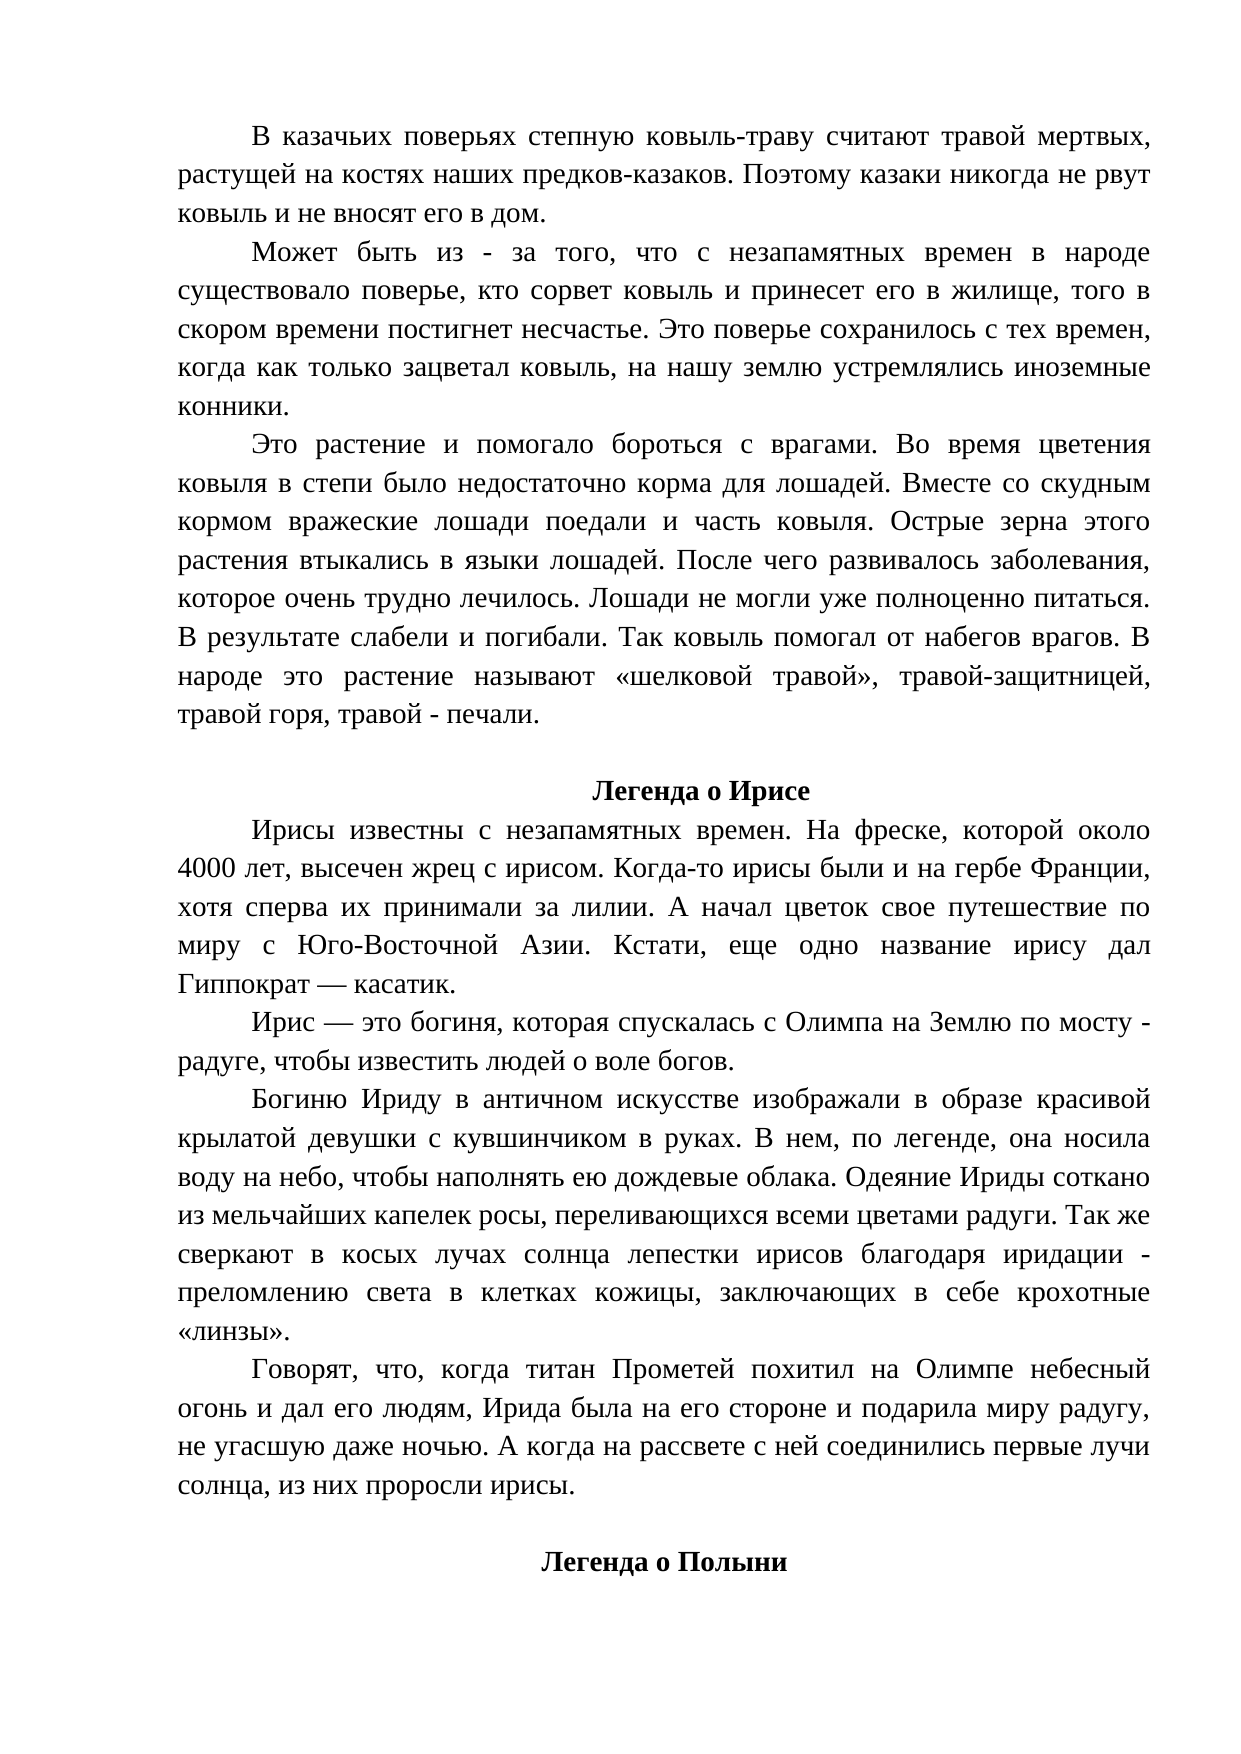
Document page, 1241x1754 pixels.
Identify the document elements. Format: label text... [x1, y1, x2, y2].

text Легенда о Полыни [177, 1544, 1152, 1578]
text Говорят, что, когда титан Прометей похитил на Олимпе небесный огонь и дал его людям, Ирида была на его стороне и подарила миру радугу, не угасшую даже ночью. А когда на рассвете с ней соединились первые лучи солнца, из них проросли ирисы. [177, 1351, 1152, 1501]
text Это растение и помогало бороться с врагами. Во время цветения ковыля в степи было недостаточно корма для лошадей. Вместе со скудным кормом вражеские лошади поедали и часть ковыля. Острые зерна этого растения втыкались в языки лошадей. После чего развивалось заболевания, которое очень трудно лечилось. Лошади не могли уже полноценно питаться. В результате слабели и погибали. Так ковыль помогал от набегов врагов. В народе это растение называют «шелковой травой», травой-защитницей, травой горя, травой - печали. [177, 426, 1152, 730]
text Богиню Ириду в античном искусстве изображали в образе красивой крылатой девушки с кувшинчиком в руках. В нем, по легенде, она носила воду на небо, чтобы наполнять ею дождевые облака. Одеяние Ириды соткано из мельчайших капелек росы, переливающихся всеми цветами радуги. Так же сверкают в косых лучах солнца лепестки ирисов благодаря иридации - преломлению света в клетках кожицы, заключающих в себе крохотные «линзы». [177, 1082, 1152, 1346]
text Ирис — это богиня, которая спускалась с Олимпа на Землю по мосту - радуге, чтобы известить людей о воле богов. [177, 1004, 1152, 1077]
text В казачьих поверьях степную ковыль-траву считают травой мертвых, растущей на костях наших предков-казаков. Поэтому казаки никогда не рвут ковыль и не вносят его в дом. [177, 118, 1152, 229]
text Может быть из - за того, что с незапамятных времен в народе существовало поверье, кто сорвет ковыль и принесет его в жилище, того в скором времени постигнет несчастье. Это поверье сохранилось с тех времен, когда как только зацветал ковыль, на нашу землю устремлялись иноземные конники. [177, 234, 1152, 421]
text Ирисы известны с незапамятных времен. На фреске, которой около 4000 лет, высечен жрец с ирисом. Когда-то ирисы были и на гербе Франции, хотя сперва их принимали за лилии. А начал цветок свое путешествие по миру с Юго-Восточной Азии. Кстати, еще одно название ирису дал Гиппократ — касатик. [177, 812, 1152, 999]
text Легенда о Ирисе [177, 773, 1152, 807]
